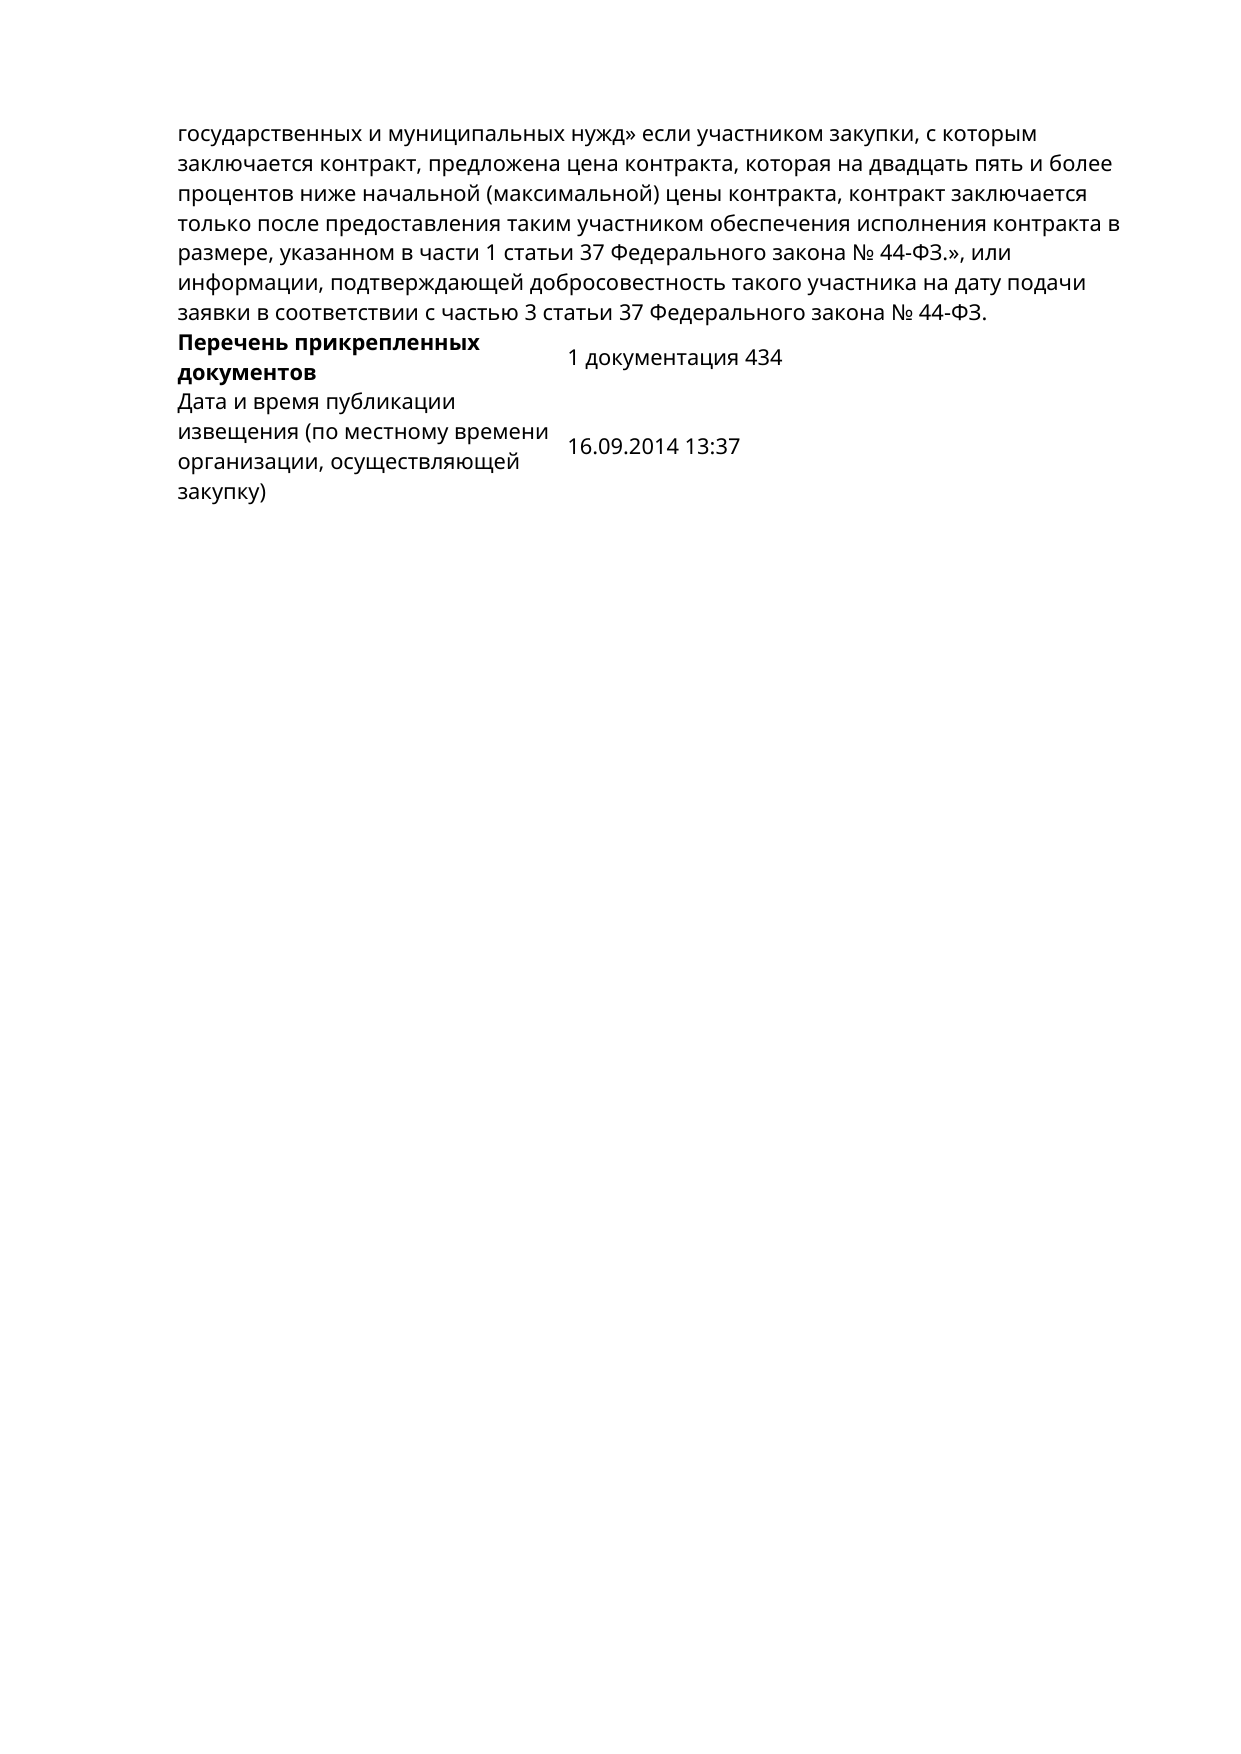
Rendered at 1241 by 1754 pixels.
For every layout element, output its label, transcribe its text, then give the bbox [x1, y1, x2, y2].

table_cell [177, 118, 1152, 327]
table_cell Перечень прикрепленных документов [177, 327, 567, 386]
table_cell Дата и время публикации извещения (по местному времени организации, осуществляющей закупку) [177, 386, 567, 505]
table_cell 1 документация 434 [567, 327, 1152, 386]
table_cell 16.09.2014 13:37 [567, 386, 1152, 505]
